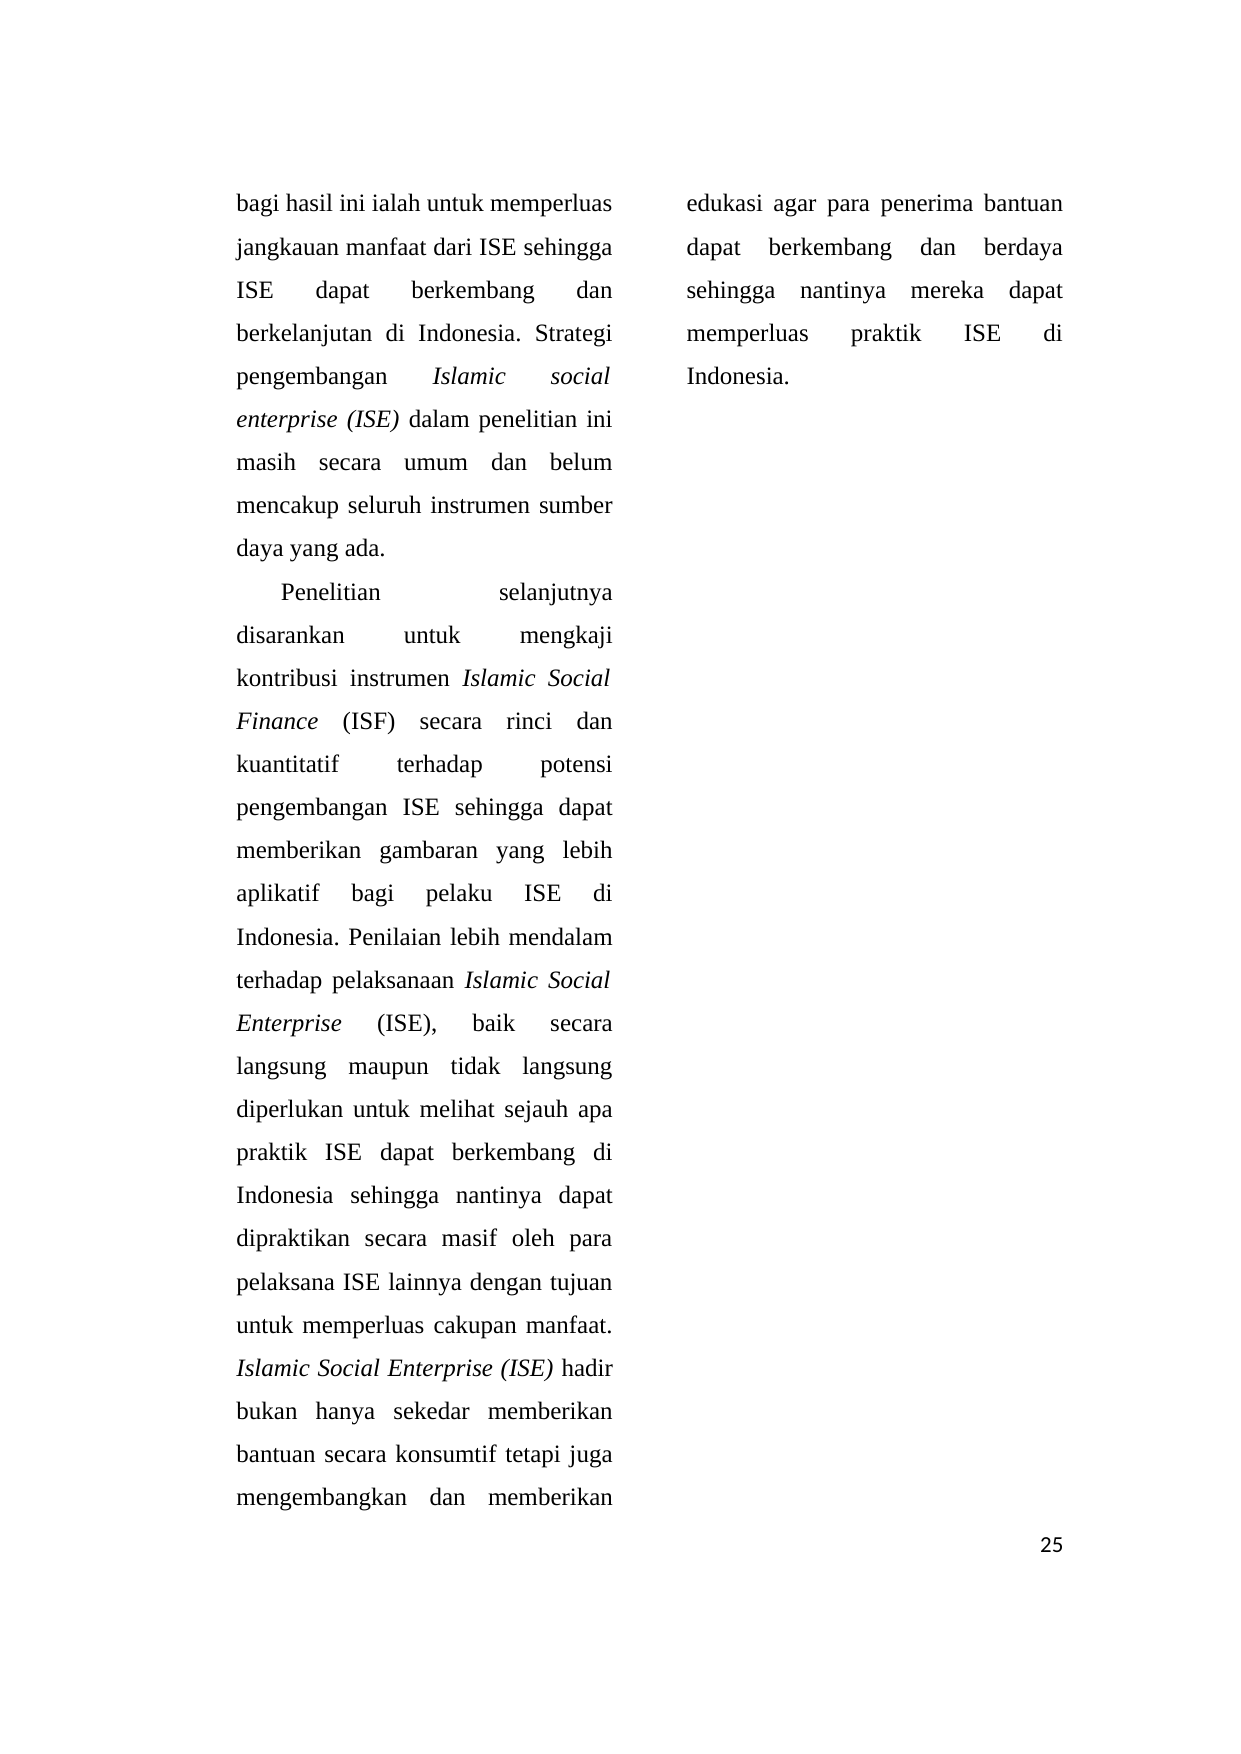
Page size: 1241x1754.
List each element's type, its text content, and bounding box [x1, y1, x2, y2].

subtitle DAFTAR PUSTAKA [686, 232, 1063, 260]
text Penelitian selanjutnya disarankan untuk mengkaji kontribusi instrumen Islamic Social Finance (ISF) secara rinci dan kuantitatif terhadap potensi pengembangan ISE sehingga dapat memberikan gambaran yang lebih aplikatif bagi pelaku ISE di Indonesia. Penilaian lebih mendalam terhadap pelaksanaan Islamic Social Enterprise (ISE), baik secara langsung maupun tidak langsung diperlukan untuk melihat sejauh apa praktik ISE dapat berkembang di Indonesia sehingga nantinya dapat dipraktikan secara masif oleh para pelaksana ISE lainnya dengan tujuan untuk memperluas cakupan manfaat. Islamic Social Enterprise (ISE) hadir bukan hanya sekedar memberikan bantuan secara konsumtif tetapi juga mengembangkan dan memberikan edukasi agar para penerima bantuan dapat berkembang dan berdaya sehingga nantinya mereka dapat memperluas praktik ISE di Indonesia. [236, 188, 613, 1338]
